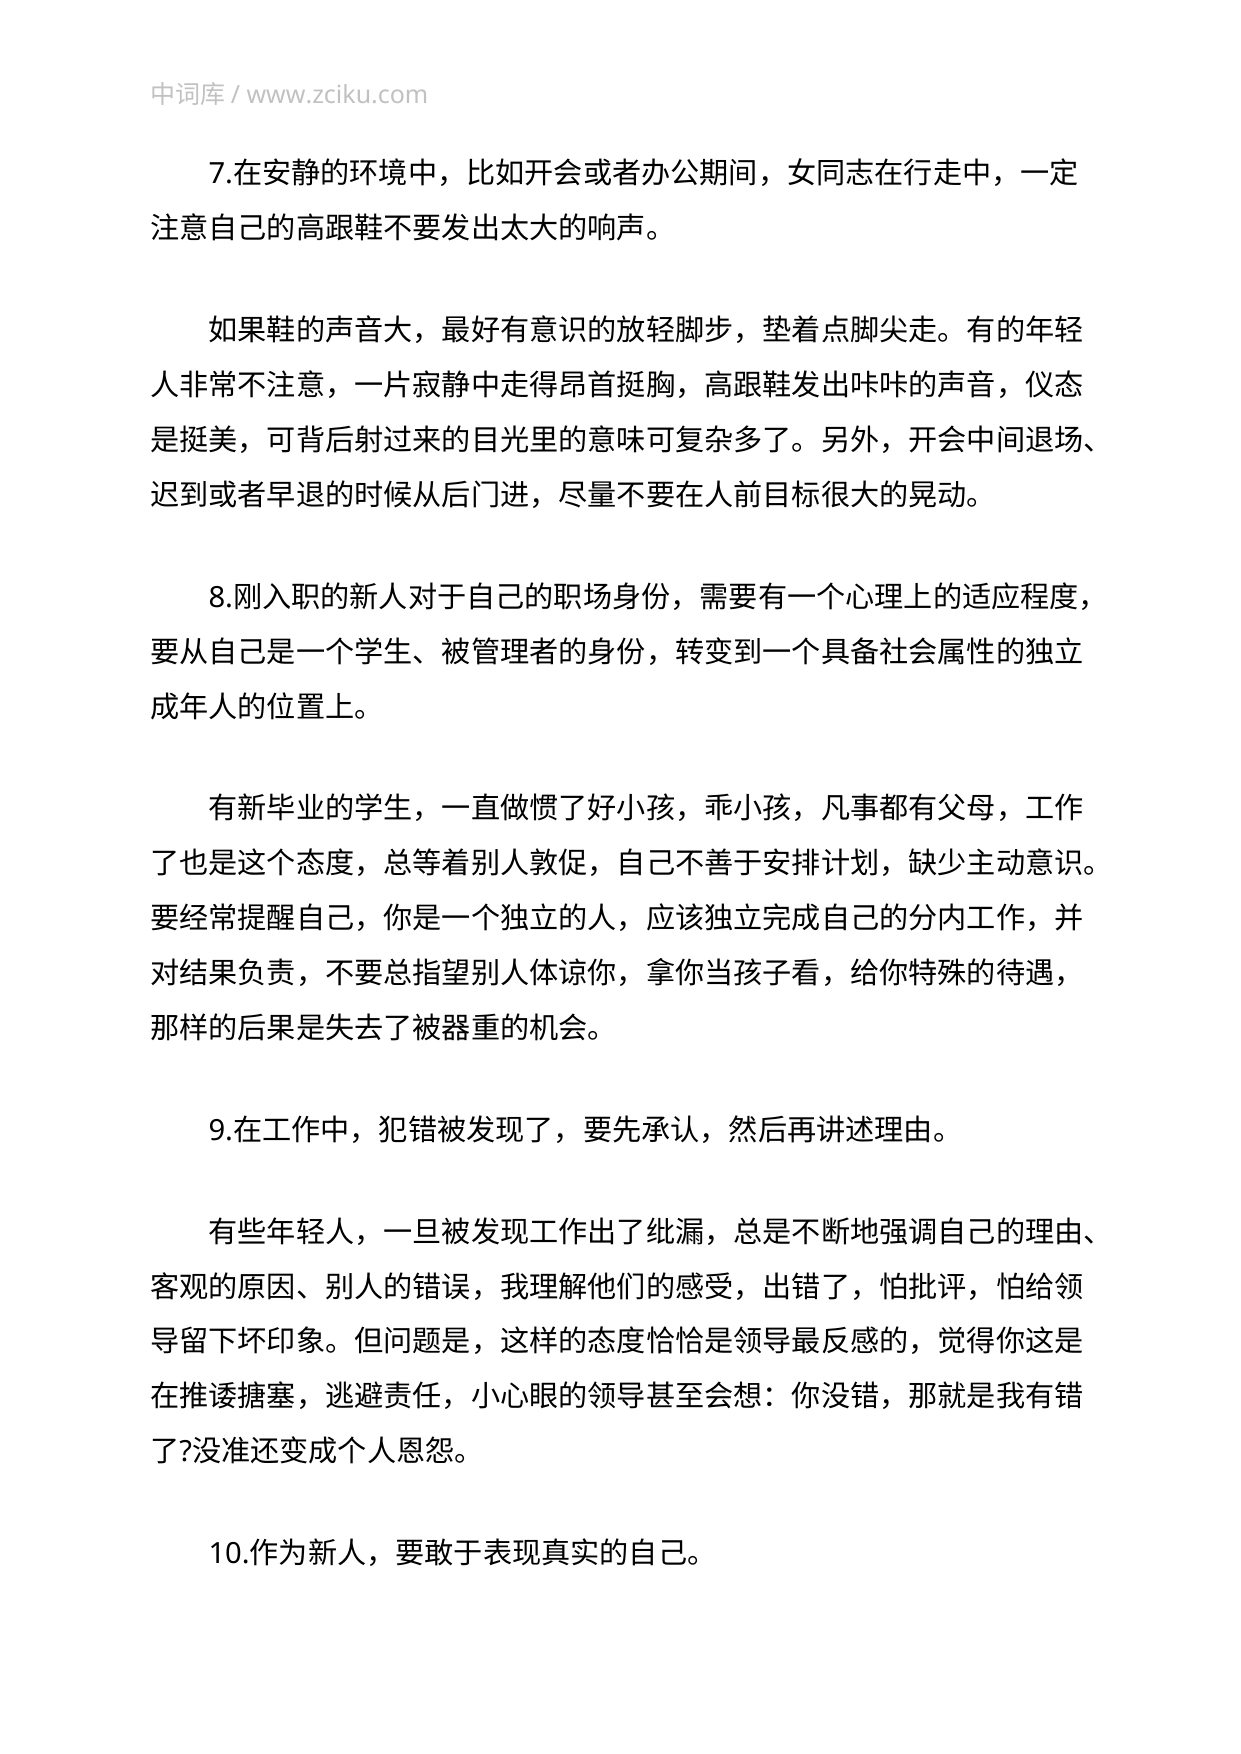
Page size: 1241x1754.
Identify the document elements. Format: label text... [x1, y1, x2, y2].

text 如果鞋的声音大，最好有意识的放轻脚步，垫着点脚尖走。有的年轻人非常不注意，一片寂静中走得昂首挺胸，高跟鞋发出咔咔的声音，仪态是挺美，可背后射过来的目光里的意味可复杂多了。另外，开会中间退场、迟到或者早退的时候从后门进，尽量不要在人前目标很大的晃动。 [150, 307, 1090, 514]
text 有些年轻人，一旦被发现工作出了纰漏，总是不断地强调自己的理由、客观的原因、别人的错误，我理解他们的感受，出错了，怕批评，怕给领导留下坏印象。但问题是，这样的态度恰恰是领导最反感的，觉得你这是在推诿搪塞，逃避责任，小心眼的领导甚至会想：你没错，那就是我有错了?没准还变成个人恩怨。 [150, 1208, 1090, 1470]
text 7.在安静的环境中，比如开会或者办公期间，女同志在行走中，一定注意自己的高跟鞋不要发出太大的响声。 [150, 150, 1090, 247]
text 9.在工作中，犯错被发现了，要先承认，然后再讲述理由。 [150, 1106, 1090, 1149]
text 8.刚入职的新人对于自己的职场身份，需要有一个心理上的适应程度，要从自己是一个学生、被管理者的身份，转变到一个具备社会属性的独立成年人的位置上。 [150, 573, 1090, 725]
text 10.作为新人，要敢于表现真实的自己。 [150, 1530, 1090, 1572]
text 有新毕业的学生，一直做惯了好小孩，乖小孩，凡事都有父母，工作了也是这个态度，总等着别人敦促，自己不善于安排计划，缺少主动意识。要经常提醒自己，你是一个独立的人，应该独立完成自己的分内工作，并对结果负责，不要总指望别人体谅你，拿你当孩子看，给你特殊的待遇，那样的后果是失去了被器重的机会。 [150, 785, 1090, 1047]
